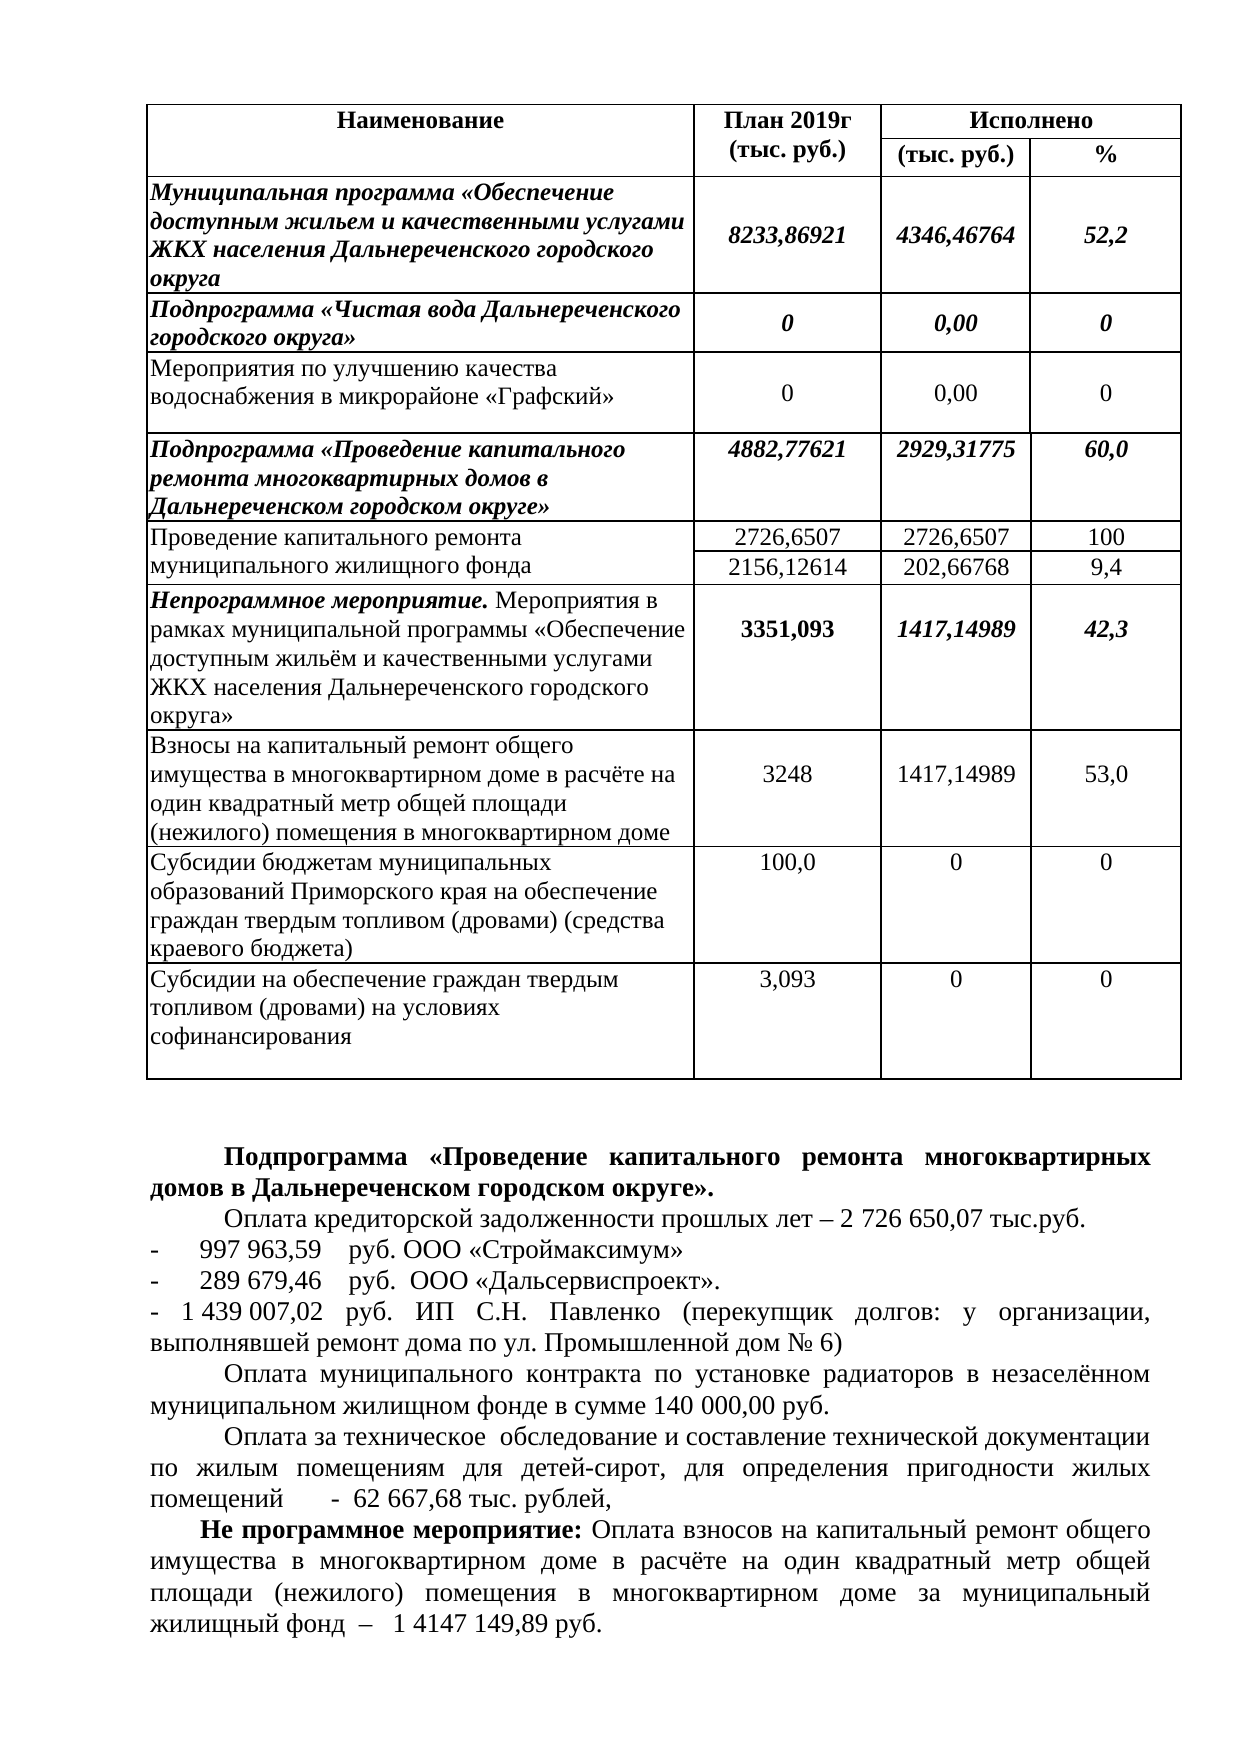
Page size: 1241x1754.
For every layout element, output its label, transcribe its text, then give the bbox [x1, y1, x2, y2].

text Не программное мероприятие: Оплата взносов на капитальный ремонт общего имущества в многоквартирном доме в расчёте на один квадратный метр общей площади (нежилого) помещения в многоквартирном доме за муниципальный жилищный фонд – 1 4147 149,89 руб. [150, 1513, 1152, 1638]
table_cell 100 [1032, 522, 1180, 550]
table_cell 60,0 [1032, 434, 1180, 520]
table_cell 2726,6507 [695, 522, 880, 550]
table_cell 9,4 [1032, 552, 1180, 584]
text Подпрограмма «Проведение капитального ремонта многоквартирных домов в Дальнереченском городском округе». [150, 1139, 1152, 1202]
text Оплата за техническое обследование и составление технической документации по жилым помещениям для детей-сирот, для определения пригодности жилых помещений - 62 667,68 тыс. рублей, [150, 1420, 1152, 1513]
table_cell 3248 [695, 731, 880, 846]
table_cell 4346,46764 [882, 177, 1029, 292]
table_cell Муниципальная программа «Обеспечение доступным жильем и качественными услугами ЖКХ населения Дальнереченского городского округа [148, 177, 693, 292]
table_cell Взносы на капитальный ремонт общего имущества в многоквартирном доме в расчёте на один квадратный метр общей площади (нежилого) помещения в многоквартирном доме [148, 731, 693, 846]
table_cell Непрограммное мероприятие. Мероприятия в рамках муниципальной программы «Обеспечение доступным жильём и качественными услугами ЖКХ населения Дальнереченского городского округа» [148, 585, 693, 729]
table_cell 42,3 [1032, 585, 1180, 729]
table_cell 100,0 [695, 847, 880, 962]
table_cell 2929,31775 [882, 434, 1030, 520]
table_cell 0,00 [882, 294, 1029, 351]
text - 289 679,46 руб. ООО «Дальсервиспроект». [150, 1264, 1152, 1295]
table_cell 1417,14989 [882, 585, 1030, 729]
table_cell 53,0 [1032, 731, 1180, 846]
table_cell 202,66768 [882, 552, 1030, 584]
table_cell (тыс. руб.) [882, 139, 1029, 176]
table_cell 0 [882, 964, 1030, 1078]
table_cell 0,00 [882, 353, 1029, 432]
table_header План 2019г (тыс. руб.) [695, 105, 880, 176]
table_cell 0 [1031, 353, 1180, 432]
table_cell Подпрограмма «Чистая вода Дальнереченского городского округа» [148, 294, 693, 351]
table_cell 0 [1032, 847, 1180, 962]
table_cell 3351,093 [695, 585, 880, 729]
table_cell 3,093 [695, 964, 880, 1078]
table_cell 2726,6507 [882, 522, 1030, 550]
table_cell Проведение капитального ремонта муниципального жилищного фонда [148, 522, 693, 584]
table_cell Субсидии на обеспечение граждан твердым топливом (дровами) на условиях софинансирования [148, 964, 693, 1078]
table_header Исполнено [882, 105, 1180, 138]
text - 997 963,59 руб. ООО «Строймаксимум» [150, 1233, 1152, 1264]
table_cell 0 [1031, 294, 1180, 351]
table_cell Субсидии бюджетам муниципальных образований Приморского края на обеспечение граждан твердым топливом (дровами) (средства краевого бюджета) [148, 847, 693, 962]
table_cell 1417,14989 [882, 731, 1030, 846]
table_cell 0 [1032, 964, 1180, 1078]
table_cell 8233,86921 [695, 177, 880, 292]
text Оплата кредиторской задолженности прошлых лет – 2 726 650,07 тыс.руб. [150, 1202, 1152, 1233]
table_cell % [1031, 139, 1180, 176]
text Оплата муниципального контракта по установке радиаторов в незаселённом муниципальном жилищном фонде в сумме 140 000,00 руб. [150, 1358, 1152, 1420]
table_cell 0 [695, 353, 880, 432]
table_cell 2156,12614 [695, 552, 880, 584]
table_cell 4882,77621 [695, 434, 880, 520]
table_cell 52,2 [1031, 177, 1180, 292]
text - 1 439 007,02 руб. ИП С.Н. Павленко (перекупщик долгов: у организации, выполнявшей ремонт дома по ул. Промышленной дом № 6) [150, 1295, 1152, 1358]
table_header Наименование [148, 105, 693, 176]
table_cell Подпрограмма «Проведение капитального ремонта многоквартирных домов в Дальнереченском городском округе» [148, 434, 693, 520]
table_cell Мероприятия по улучшению качества водоснабжения в микрорайоне «Графский» [148, 353, 693, 432]
table_cell 0 [695, 294, 880, 351]
table_cell 0 [882, 847, 1030, 962]
